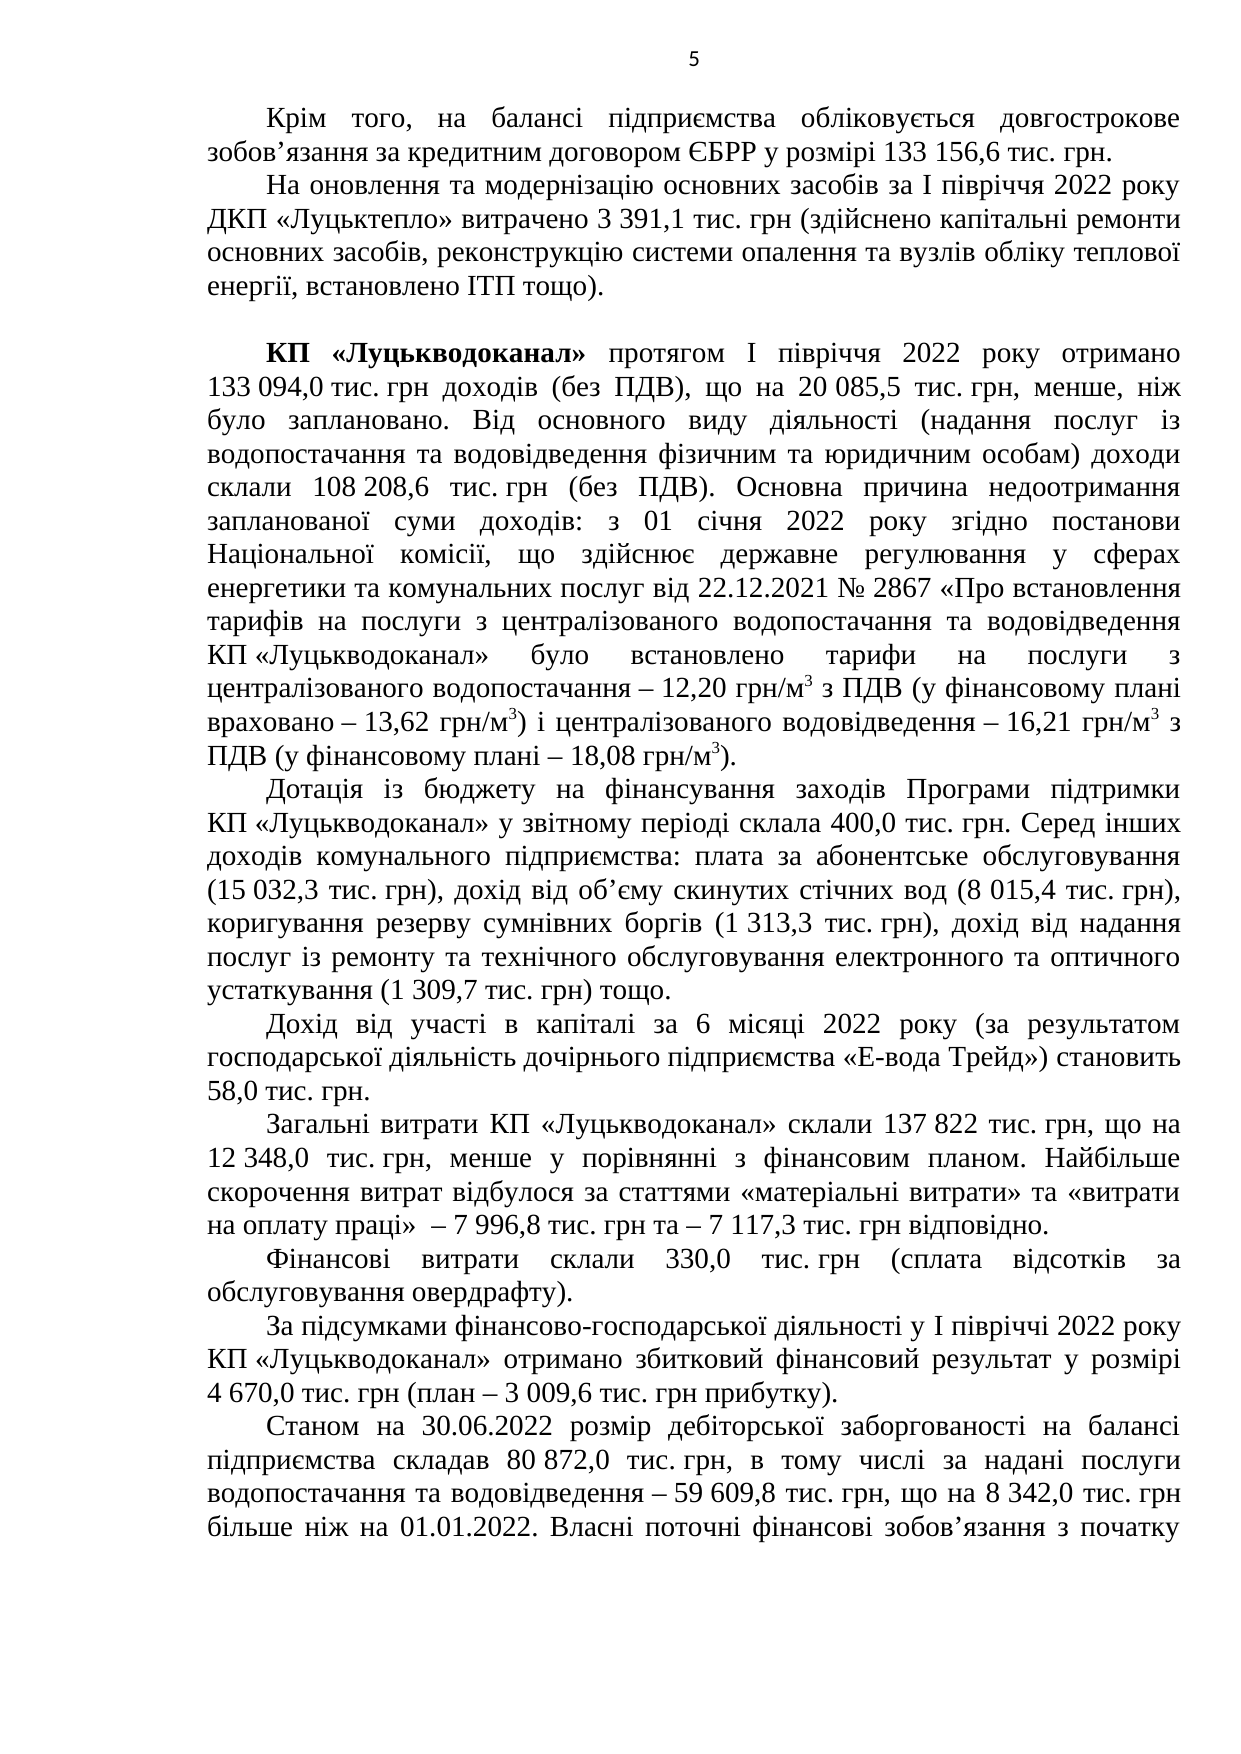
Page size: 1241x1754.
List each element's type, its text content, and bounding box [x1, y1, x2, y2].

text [207, 1408, 1181, 1543]
text КП «Луцькводоканал» протягом I півріччя 2022 року отримано 133 094,0 тис. грн доходів (без ПДВ), що на 20 085,5 тис. грн, менше, ніж було заплановано. Від основного виду діяльності (надання послуг із водопостачання та водовідведення фізичним та юридичним особам) доходи склали 108 208,6 тис. грн (без ПДВ). Основна причина недоотримання запланованої суми доходів: з 01 січня 2022 року згідно постанови Національної комісії, що здійснює державне регулювання у сферах енергетики та комунальних послуг від 22.12.2021 № 2867 «Про встановлення тарифів на послуги з централізованого водопостачання та водовідведення КП «Луцькводоканал» було встановлено тарифи на послуги з централізованого водопостачання – 12,20 грн/м3 з ПДВ (у фінансовому плані враховано – 13,62 грн/м3) і централізованого водовідведення – 16,21 грн/м3 з ПДВ (у фінансовому плані – 18,08 грн/м3). [207, 335, 1181, 771]
text Дохід від участі в капіталі за 6 місяці 2022 року (за результатом господарської діяльність дочірнього підприємства «Е-вода Трейд») становить 58,0 тис. грн. [207, 1006, 1181, 1107]
text Загальні витрати КП «Луцькводоканал» склали 137 822 тис. грн, що на 12 348,0 тис. грн, менше у порівнянні з фінансовим планом. Найбільше скорочення витрат відбулося за статтями «матеріальні витрати» та «витрати на оплату праці» ‒ 7 996,8 тис. грн та ‒ 7 117,3 тис. грн відповідно. [207, 1107, 1181, 1241]
text Фінансові витрати склали 330,0 тис. грн (сплата відсотків за обслуговування овердрафту). [207, 1241, 1181, 1308]
text Дотація із бюджету на фінансування заходів Програми підтримки КП «Луцькводоканал» у звітному періоді склала 400,0 тис. грн. Серед інших доходів комунального підприємства: плата за абонентське обслуговування (15 032,3 тис. грн), дохід від об’єму скинутих стічних вод (8 015,4 тис. грн), коригування резерву сумнівних боргів (1 313,3 тис. грн), дохід від надання послуг із ремонту та технічного обслуговування електронного та оптичного устаткування (1 309,7 тис. грн) тощо. [207, 771, 1181, 1006]
text Крім того, на балансі підприємства обліковується довгострокове зобов’язання за кредитним договором ЄБРР у розмірі 133 156,6 тис. грн. [207, 100, 1181, 167]
text За підсумками фінансово-господарської діяльності у I півріччі 2022 року КП «Луцькводоканал» отримано збитковий фінансовий результат у розмірі 4 670,0 тис. грн (план – 3 009,6 тис. грн прибутку). [207, 1308, 1181, 1408]
text На оновлення та модернізацію основних засобів за I півріччя 2022 року ДКП «Луцьктепло» витрачено 3 391,1 тис. грн (здійснено капітальні ремонти основних засобів, реконструкцію системи опалення та вузлів обліку теплової енергії, встановлено ІТП тощо). [207, 167, 1181, 302]
